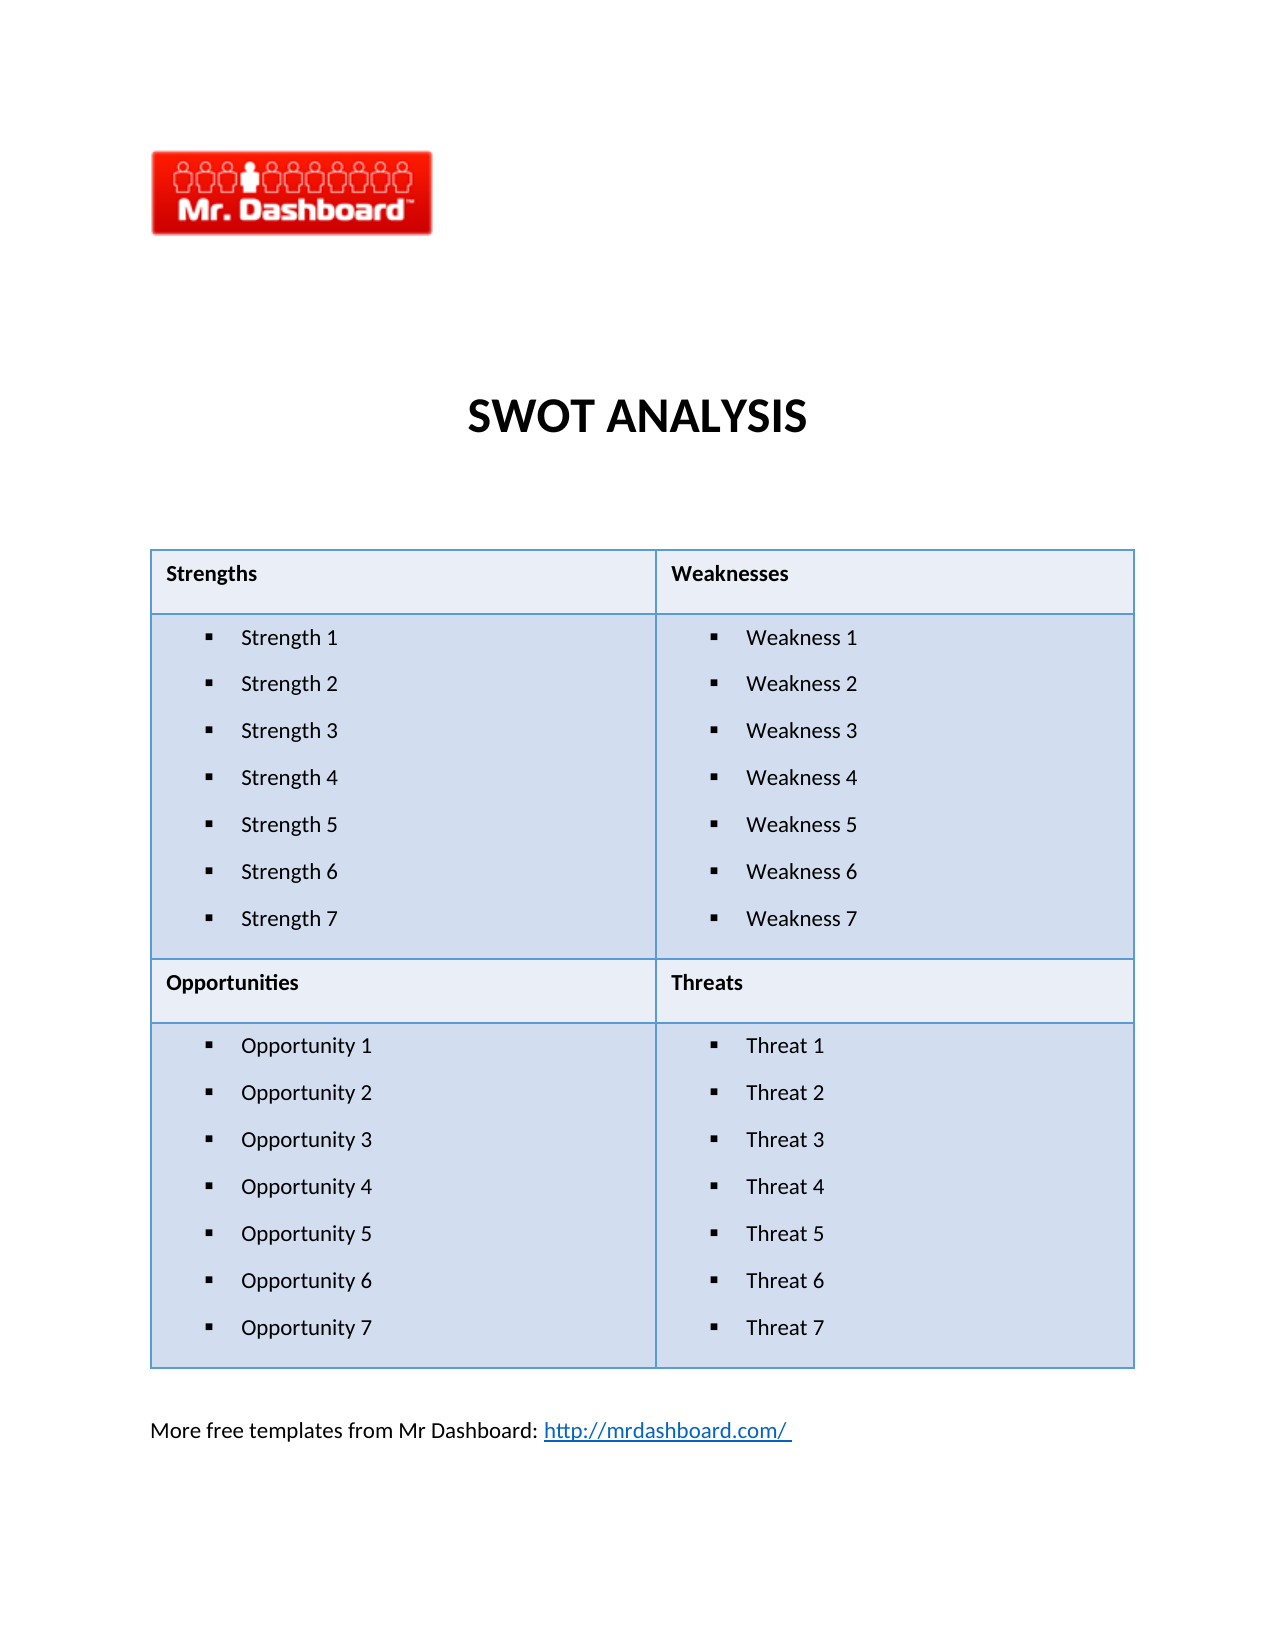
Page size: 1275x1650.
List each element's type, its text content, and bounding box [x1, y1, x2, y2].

table_cell Threats [657, 960, 1133, 1022]
table_cell Opportunity 1 Opportunity 2 Opportunity 3 Opportunity 4 Opportunity 5 Opportunity 6 Opportunity 7 [152, 1024, 655, 1367]
table_header Strengths [152, 551, 655, 613]
table_cell Opportunities [152, 960, 655, 1022]
text More free templates from Mr Dashboard: http://mrdashboard.com/ [150, 1416, 1125, 1444]
table_header Weaknesses [657, 551, 1133, 613]
table_cell Weakness 1 Weakness 2 Weakness 3 Weakness 4 Weakness 5 Weakness 6 Weakness 7 [657, 615, 1133, 958]
text SWOT ANALYSIS [150, 384, 1125, 445]
picture [150, 150, 433, 236]
table_cell Strength 1 Strength 2 Strength 3 Strength 4 Strength 5 Strength 6 Strength 7 [152, 615, 655, 958]
table_cell Threat 1 Threat 2 Threat 3 Threat 4 Threat 5 Threat 6 Threat 7 [657, 1024, 1133, 1367]
